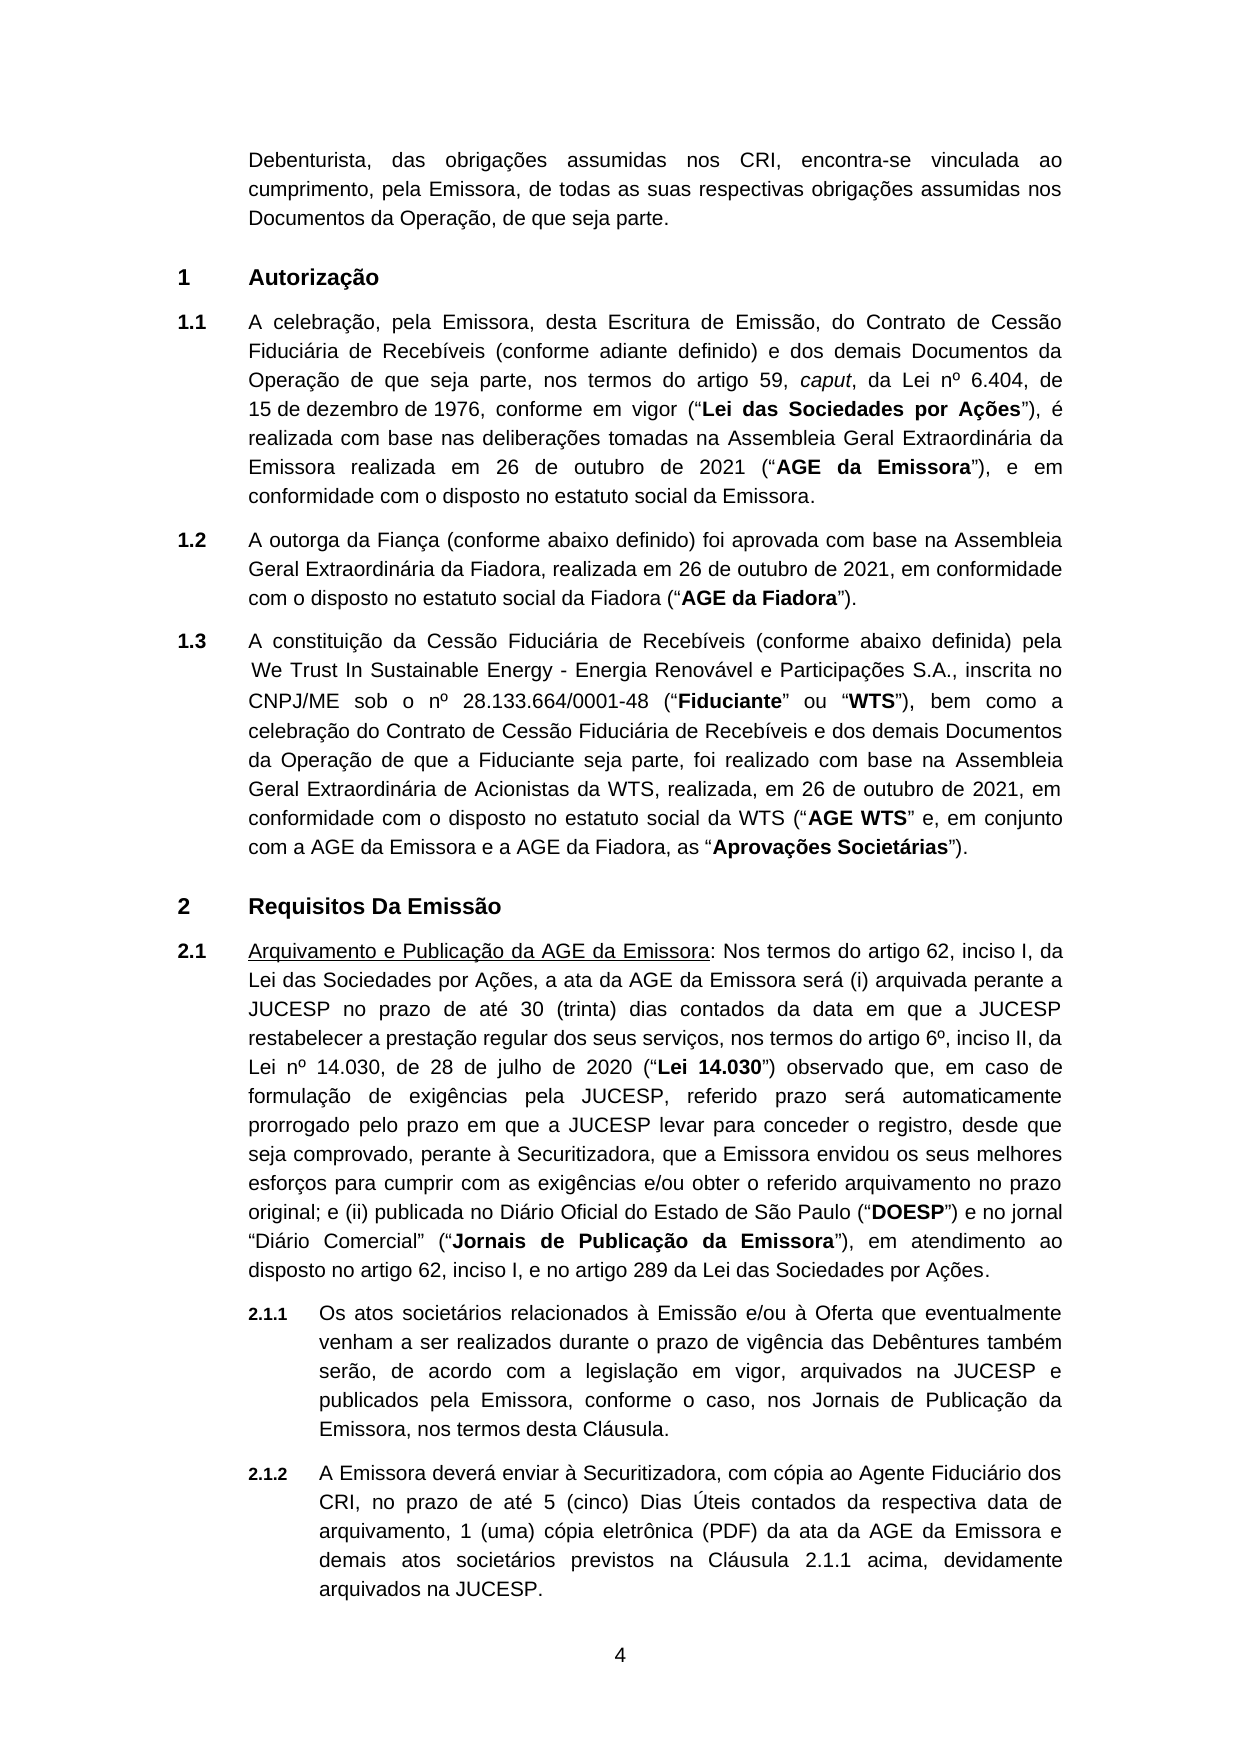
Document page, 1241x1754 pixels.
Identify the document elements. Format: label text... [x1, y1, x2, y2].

text A Emissora deverá enviar à Securitizadora, com cópia ao Agente Fiduciário dos CRI, no prazo de até 5 (cinco) Dias Úteis contados da respectiva data de arquivamento, 1 (uma) cópia eletrônica (PDF) da ata da AGE da Emissora e demais atos societários previstos na Cláusula 2.1.1 acima, devidamente arquivados na JUCESP. [248, 1461, 1063, 1600]
text A celebração, pela Emissora, desta Escritura de Emissão, do Contrato de Cessão Fiduciária de Recebíveis (conforme adiante definido) e dos demais Documentos da Operação de que seja parte, nos termos do artigo 59, caput, da Lei nº 6.404, de 15 de dezembro de 1976, conforme em vigor (“Lei das Sociedades por Ações”), é realizada com base nas deliberações tomadas na Assembleia Geral Extraordinária da Emissora realizada em 26 de outubro de 2021 (“AGE da Emissora”), e em conformidade com o disposto no estatuto social da Emissora. [177, 310, 1063, 508]
text Os atos societários relacionados à Emissão e/ou à Oferta que eventualmente venham a ser realizados durante o prazo de vigência das Debêntures também serão, de acordo com a legislação em vigor, arquivados na JUCESP e publicados pela Emissora, conforme o caso, nos Jornais de Publicação da Emissora, nos termos desta Cláusula. [248, 1301, 1063, 1441]
text Requisitos Da Emissão [177, 893, 1063, 919]
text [177, 148, 1063, 229]
text A outorga da Fiança (conforme abaixo definido) foi aprovada com base na Assembleia Geral Extraordinária da Fiadora, realizada em 26 de outubro de 2021, em conformidade com o disposto no estatuto social da Fiadora (“AGE da Fiadora”). [177, 527, 1063, 609]
text Autorização [177, 264, 1063, 290]
text A constituição da Cessão Fiduciária de Recebíveis (conforme abaixo definida) pela We Trust In Sustainable Energy - Energia Renovável e Participações S.A., inscrita no CNPJ/ME sob o nº 28.133.664/0001-48 (“Fiduciante” ou “WTS”), bem como a celebração do Contrato de Cessão Fiduciária de Recebíveis e dos demais Documentos da Operação de que a Fiduciante seja parte, foi realizado com base na Assembleia Geral Extraordinária de Acionistas da WTS, realizada, em 26 de outubro de 2021, em conformidade com o disposto no estatuto social da WTS (“AGE WTS” e, em conjunto com a AGE da Emissora e a AGE da Fiadora, as “Aprovações Societárias”). [177, 629, 1063, 858]
text Arquivamento e Publicação da AGE da Emissora: Nos termos do artigo 62, inciso I, da Lei das Sociedades por Ações, a ata da AGE da Emissora será (i) arquivada perante a JUCESP no prazo de até 30 (trinta) dias contados da data em que a JUCESP restabelecer a prestação regular dos seus serviços, nos termos do artigo 6º, inciso II, da Lei nº 14.030, de 28 de julho de 2020 (“Lei 14.030”) observado que, em caso de formulação de exigências pela JUCESP, referido prazo será automaticamente prorrogado pelo prazo em que a JUCESP levar para conceder o registro, desde que seja comprovado, perante à Securitizadora, que a Emissora envidou os seus melhores esforços para cumprir com as exigências e/ou obter o referido arquivamento no prazo original; e (ii) publicada no Diário Oficial do Estado de São Paulo (“DOESP”) e no jornal “Diário Comercial” (“Jornais de Publicação da Emissora”), em atendimento ao disposto no artigo 62, inciso I, e no artigo 289 da Lei das Sociedades por Ações. [177, 939, 1063, 1282]
